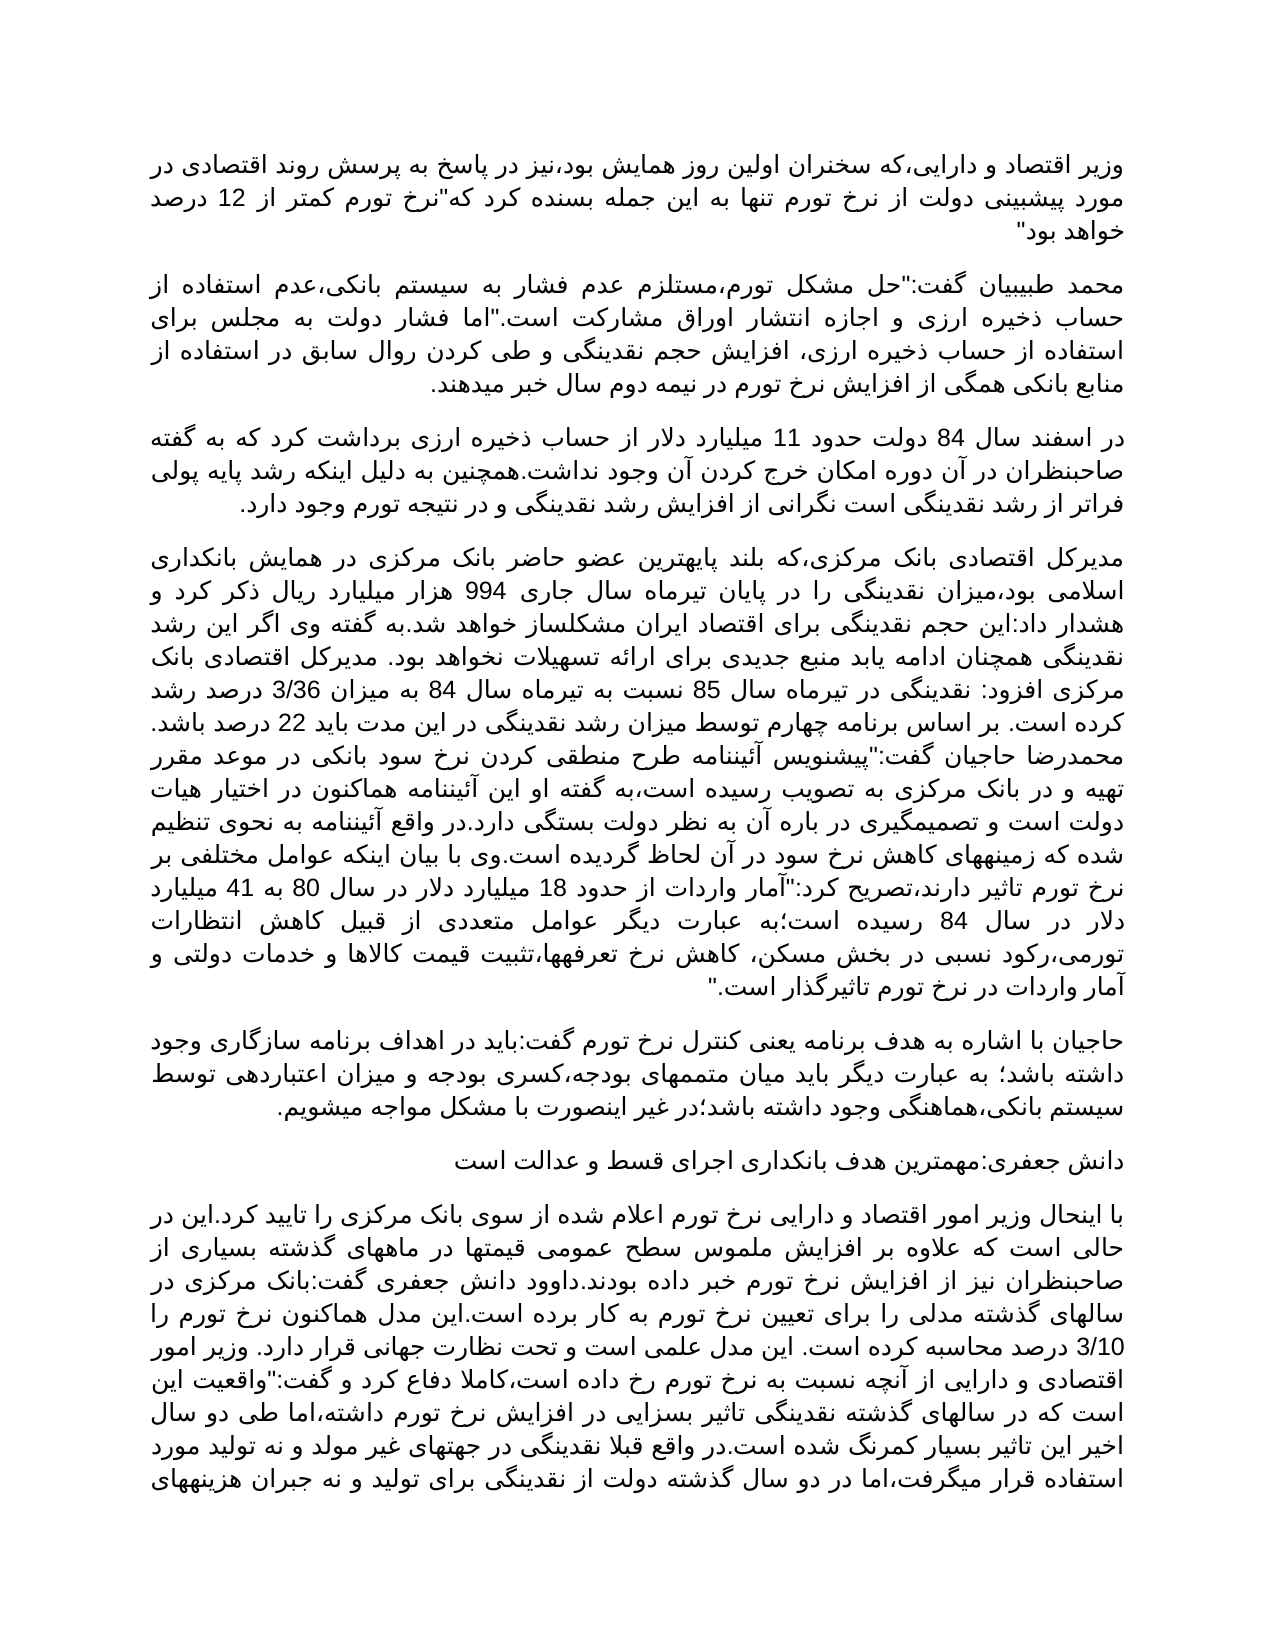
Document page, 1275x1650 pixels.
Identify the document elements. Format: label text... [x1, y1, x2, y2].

text محمد طبیبیان گفت:"حل مشکل تورم،مستلزم‏ عدم فشار به سیستم بانکی،عدم استفاده از حساب ذخیره‏ ارزی و اجازه انتشار اوراق مشارکت است."اما فشار دولت به مجلس برای استفاده از حساب ذخیره ارزی، افزایش حجم نقدینگی و طی کردن روال سابق در استفاده‏ از منابع بانکی همگی از افزایش نرخ تورم در نیمه دوم‏ سال خبر می‏دهند. [150, 270, 1125, 398]
text مدیرکل اقتصادی بانک مرکزی،که بلند پایه‏ترین عضو حاضر بانک مرکزی در همایش‏ بانکداری اسلامی بود،میزان نقدینگی را در پایان تیرماه سال جاری 994 هزار میلیارد ریال‏ ذکر کرد و هشدار داد:این حجم نقدینگی برای‏ اقتصاد ایران مشکل‏ساز خواهد شد.به گفته‏ وی اگر این رشد نقدینگی همچنان ادامه یابد منبع جدیدی برای ارائه تسهیلات نخواهد بود. مدیرکل اقتصادی بانک مرکزی افزود: نقدینگی در تیرماه سال 85 نسبت به تیرماه‏ سال 84 به میزان 3/36 درصد رشد کرده است. بر اساس برنامه چهارم توسط میزان رشد نقدینگی در این مدت باید 22 درصد باشد. محمدرضا حاجیان گفت:"پیش‏نویس‏ آئین‏نامه طرح منطقی کردن نرخ سود بانکی‏ در موعد مقرر تهیه و در بانک مرکزی به‏ تصویب رسیده است،به گفته او این آئین‏نامه هم‏اکنون در اختیار هیات دولت است و تصمیم‏گیری در باره آن به نظر دولت بستگی دارد.در واقع آئین‏نامه به‏ نحوی تنظیم شده که زمینه‏های کاهش نرخ سود در آن‏ لحاظ گردیده است.وی با بیان اینکه عوامل مختلفی بر نرخ تورم تاثیر دارند،تصریح کرد:"آمار واردات از حدود 18 میلیارد دلار در سال 80 به 41 میلیارد دلار در سال 84 رسیده است؛به عبارت دیگر عوامل متعددی از قبیل‏ کاهش انتظارات تورمی،رکود نسبی در بخش مسکن، کاهش نرخ تعرفه‏ها،تثبیت قیمت کالاها و خدمات‏ دولتی و آمار واردات در نرخ تورم تاثیرگذار است." [150, 543, 1125, 1001]
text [150, 1199, 1125, 1492]
text در اسفند سال 84 دولت حدود 11 میلیارد دلار از حساب‏ ذخیره ارزی برداشت کرد که به گفته صاحب‏نظران در آن دوره امکان خرج کردن آن وجود نداشت.همچنین‏ به دلیل اینکه رشد پایه پولی فراتر از رشد نقدینگی است‏ نگرانی از افزایش رشد نقدینگی و در نتیجه‏ تورم وجود دارد. [150, 423, 1125, 518]
text دانش جعفری:مهم‏ترین هدف بانکداری اجرای قسط و عدالت است [150, 1146, 1125, 1174]
text حاجیان با اشاره به هدف برنامه یعنی کنترل نرخ تورم‏ گفت:باید در اهداف برنامه سازگاری وجود داشته باشد؛ به عبارت دیگر باید میان متمم‏های بودجه،کسری بودجه‏ و میزان اعتباردهی توسط سیستم بانکی،هماهنگی‏ وجود داشته باشد؛در غیر این‏صورت با مشکل مواجه‏ می‏شویم. [150, 1026, 1125, 1121]
text وزیر اقتصاد و دارایی،که سخنران اولین روز همایش‏ بود،نیز در پاسخ به پرسش روند اقتصادی در مورد پیش‏بینی دولت از نرخ تورم تنها به این جمله بسنده کرد که‏"نرخ تورم کمتر از 12 درصد خواهد بود" [150, 150, 1125, 245]
